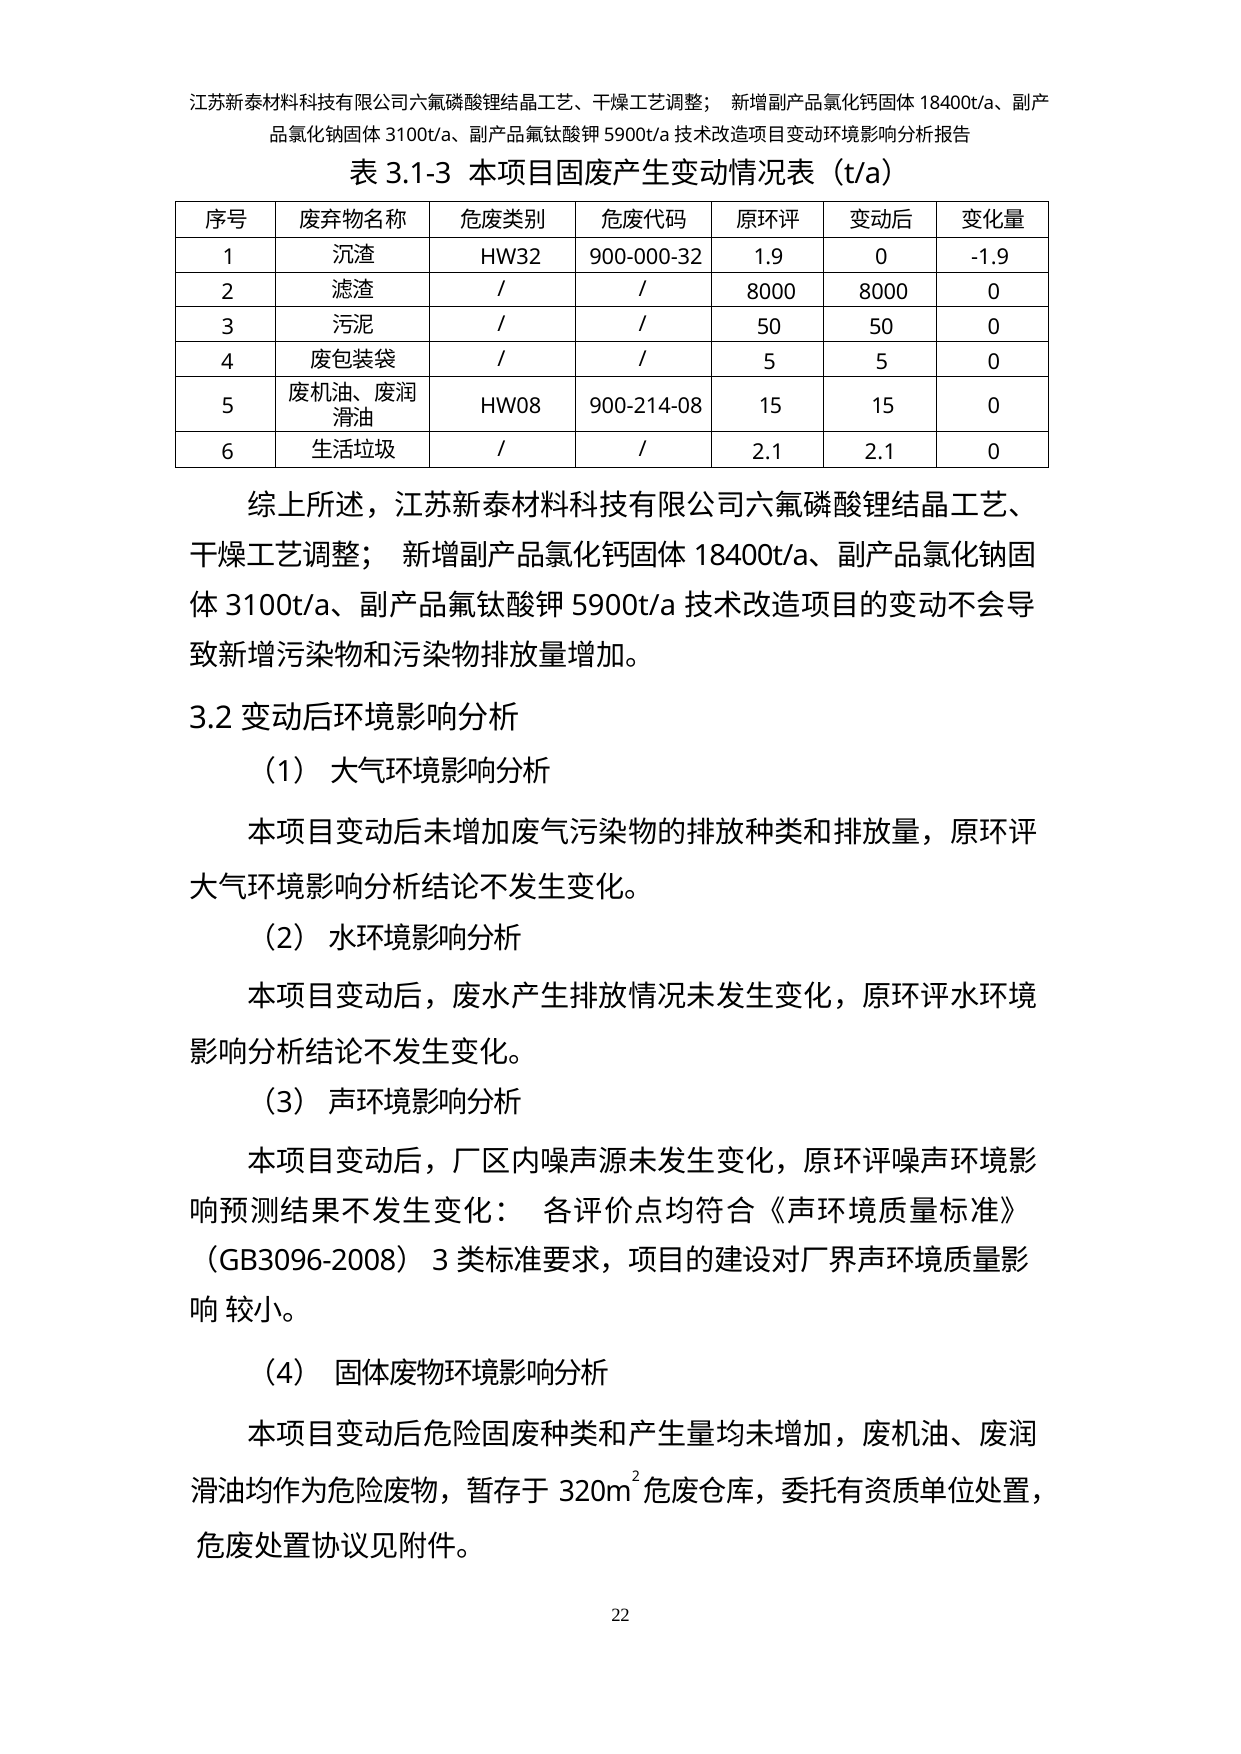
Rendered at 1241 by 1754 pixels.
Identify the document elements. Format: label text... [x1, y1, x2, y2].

text 本项目变动后未增加废气污染物的排放种类和排放量，原环评 大气环境影响分析结论不发生变化。 [189, 808, 1041, 906]
table_cell / [430, 432, 575, 466]
table_cell 废机油、废润 滑油 [276, 377, 429, 431]
table_cell 8000 [712, 273, 823, 306]
table_cell 2 [176, 273, 275, 306]
table_cell / [576, 273, 711, 306]
text （1） 大气环境影响分析 [175, 755, 1054, 788]
table_header 变化量 [937, 202, 1048, 237]
table_cell 5 [712, 342, 823, 376]
table_header 变动后 [824, 202, 936, 237]
table_cell 50 [712, 307, 823, 341]
table_cell / [576, 432, 711, 466]
table_cell 15 [824, 377, 936, 431]
table_cell 50 [824, 307, 936, 341]
table_cell 0 [937, 307, 1048, 341]
text 本项目变动后，废水产生排放情况未发生变化，原环评水环境 影响分析结论不发生变化。 [189, 973, 1041, 1071]
table_header 序号 [176, 202, 275, 237]
table_cell 15 [712, 377, 823, 431]
table_header 危废类别 [430, 202, 575, 237]
table_cell 0 [937, 377, 1048, 431]
table_cell 生活垃圾 [276, 432, 429, 466]
table_header 原环评 [712, 202, 823, 237]
table_cell / [430, 273, 575, 306]
table_cell 5 [176, 377, 275, 431]
table_header 废弃物名称 [276, 202, 429, 237]
table_cell 900-000-32 [576, 238, 711, 271]
table_cell 900-214-08 [576, 377, 711, 431]
table_cell 3 [176, 307, 275, 341]
table_cell 废包装袋 [276, 342, 429, 376]
text 本项目变动后危险固废种类和产生量均未增加，废机油、废润 滑油均作为危险废物，暂存于 320m2 危废仓库，委托有资质单位处置， 危废处置协议见附件。 [190, 1411, 1049, 1565]
table_cell HW32 [430, 238, 575, 271]
table_cell 6 [176, 432, 275, 466]
text 3.2 变动后环境影响分析 [175, 700, 1054, 735]
text （3） 声环境影响分析 [175, 1084, 1054, 1120]
text 综上所述，江苏新泰材料科技有限公司六氟磷酸锂结晶工艺、 干燥工艺调整； 新增副产品氯化钙固体 18400t/a、副产品氯化钠固 体 3100t/a、副产品氟钛酸钾 5900t/a 技术改造项目的变动不会导 致新增污染物和污染物排放量增加。 [189, 482, 1041, 674]
text （2） 水环境影响分析 [175, 919, 1054, 955]
text 本项目变动后，厂区内噪声源未发生变化，原环评噪声环境影 响预测结果不发生变化： 各评价点均符合《声环境质量标准》 （GB3096-2008） 3 类标准要求，项目的建设对厂界声环境质量影响 较小。 [189, 1137, 1041, 1329]
table_cell / [430, 307, 575, 341]
table_cell 滤渣 [276, 273, 429, 306]
table_cell 0 [937, 273, 1048, 306]
table_header 危废代码 [576, 202, 711, 237]
table_cell 沉渣 [276, 238, 429, 271]
table_cell 污泥 [276, 307, 429, 341]
table_cell / [430, 342, 575, 376]
table_cell HW08 [430, 377, 575, 431]
table_cell 0 [937, 342, 1048, 376]
table_cell 1 [176, 238, 275, 271]
table_cell / [576, 342, 711, 376]
text （4） 固体废物环境影响分析 [175, 1357, 1054, 1390]
table_cell 2.1 [712, 432, 823, 466]
table_cell 4 [176, 342, 275, 376]
table_cell 1.9 [712, 238, 823, 271]
table_cell 0 [937, 432, 1048, 466]
table_cell / [576, 307, 711, 341]
table_cell -1.9 [937, 238, 1048, 271]
table_cell 2.1 [824, 432, 936, 466]
table_cell 0 [824, 238, 936, 271]
text 品氯化钠固体 3100t/a、副产品氟钛酸钾 5900t/a 技术改造项目变动环境影响分析报告 表 3.1-3 本项目固废产生变动情况表（t/a） [269, 119, 974, 192]
table_cell 8000 [824, 273, 936, 306]
table_cell 5 [824, 342, 936, 376]
text 江苏新泰材料科技有限公司六氟磷酸锂结晶工艺、干燥工艺调整； 新增副产品氯化钙固体 18400t/a、副产 [175, 93, 1054, 114]
